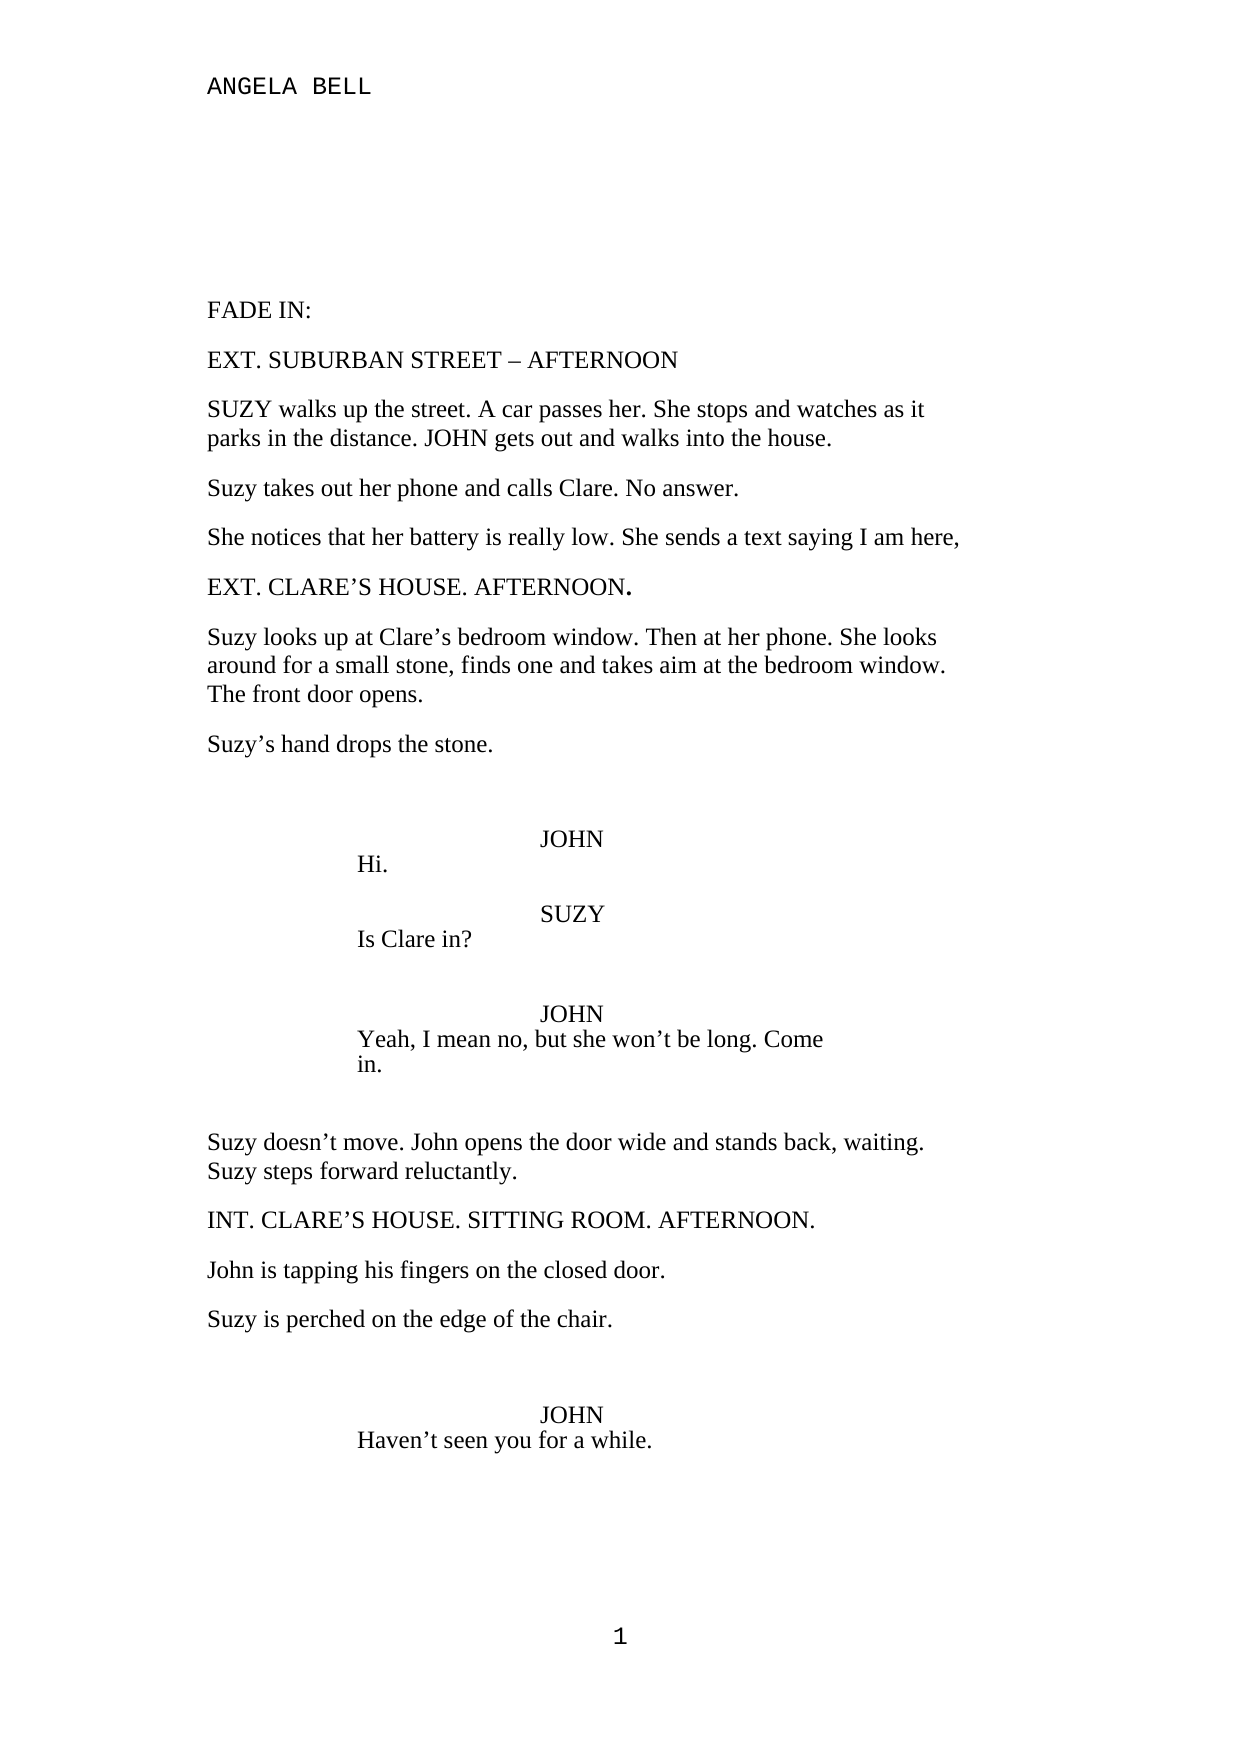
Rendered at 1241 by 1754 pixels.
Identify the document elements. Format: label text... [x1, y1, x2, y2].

text INT. CLARE’S HOUSE. SITTING ROOM. AFTERNOON. [207, 1205, 974, 1234]
text EXT. CLARE’S HOUSE. AFTERNOON. [207, 572, 974, 601]
text john [540, 1002, 1033, 1027]
text Suzy looks up at Clare’s bedroom window. Then at her phone. She looks around for a small stone, finds one and takes aim at the bedroom window. The front door opens. [207, 622, 974, 708]
text John [540, 828, 1033, 853]
text Hi. [357, 853, 838, 878]
text Haven’t seen you for a while. [357, 1429, 838, 1454]
text Is Clare in? [357, 928, 838, 953]
text SUZY walks up the street. A car passes her. She stops and watches as it parks in the distance. JOHN gets out and walks into the house. [207, 394, 974, 452]
text Yeah, I mean no, but she won’t be long. Come in. [357, 1027, 838, 1077]
text Suzy [540, 903, 1033, 928]
text EXT. SUBURBAN STREET – AFTERNOON [207, 345, 974, 374]
text She notices that her battery is really low. She sends a text saying I am here, [207, 522, 974, 551]
text john [540, 1404, 1033, 1429]
text Suzy’s hand drops the stone. [207, 729, 974, 757]
text Suzy takes out her phone and calls Clare. No answer. [207, 473, 974, 502]
text FADE IN: [207, 295, 974, 324]
text John is tapping his fingers on the closed door. [207, 1255, 974, 1284]
text Suzy is perched on the edge of the chair. [207, 1304, 974, 1333]
text Suzy doesn’t move. John opens the door wide and stands back, waiting. Suzy steps forward reluctantly. [207, 1127, 974, 1184]
